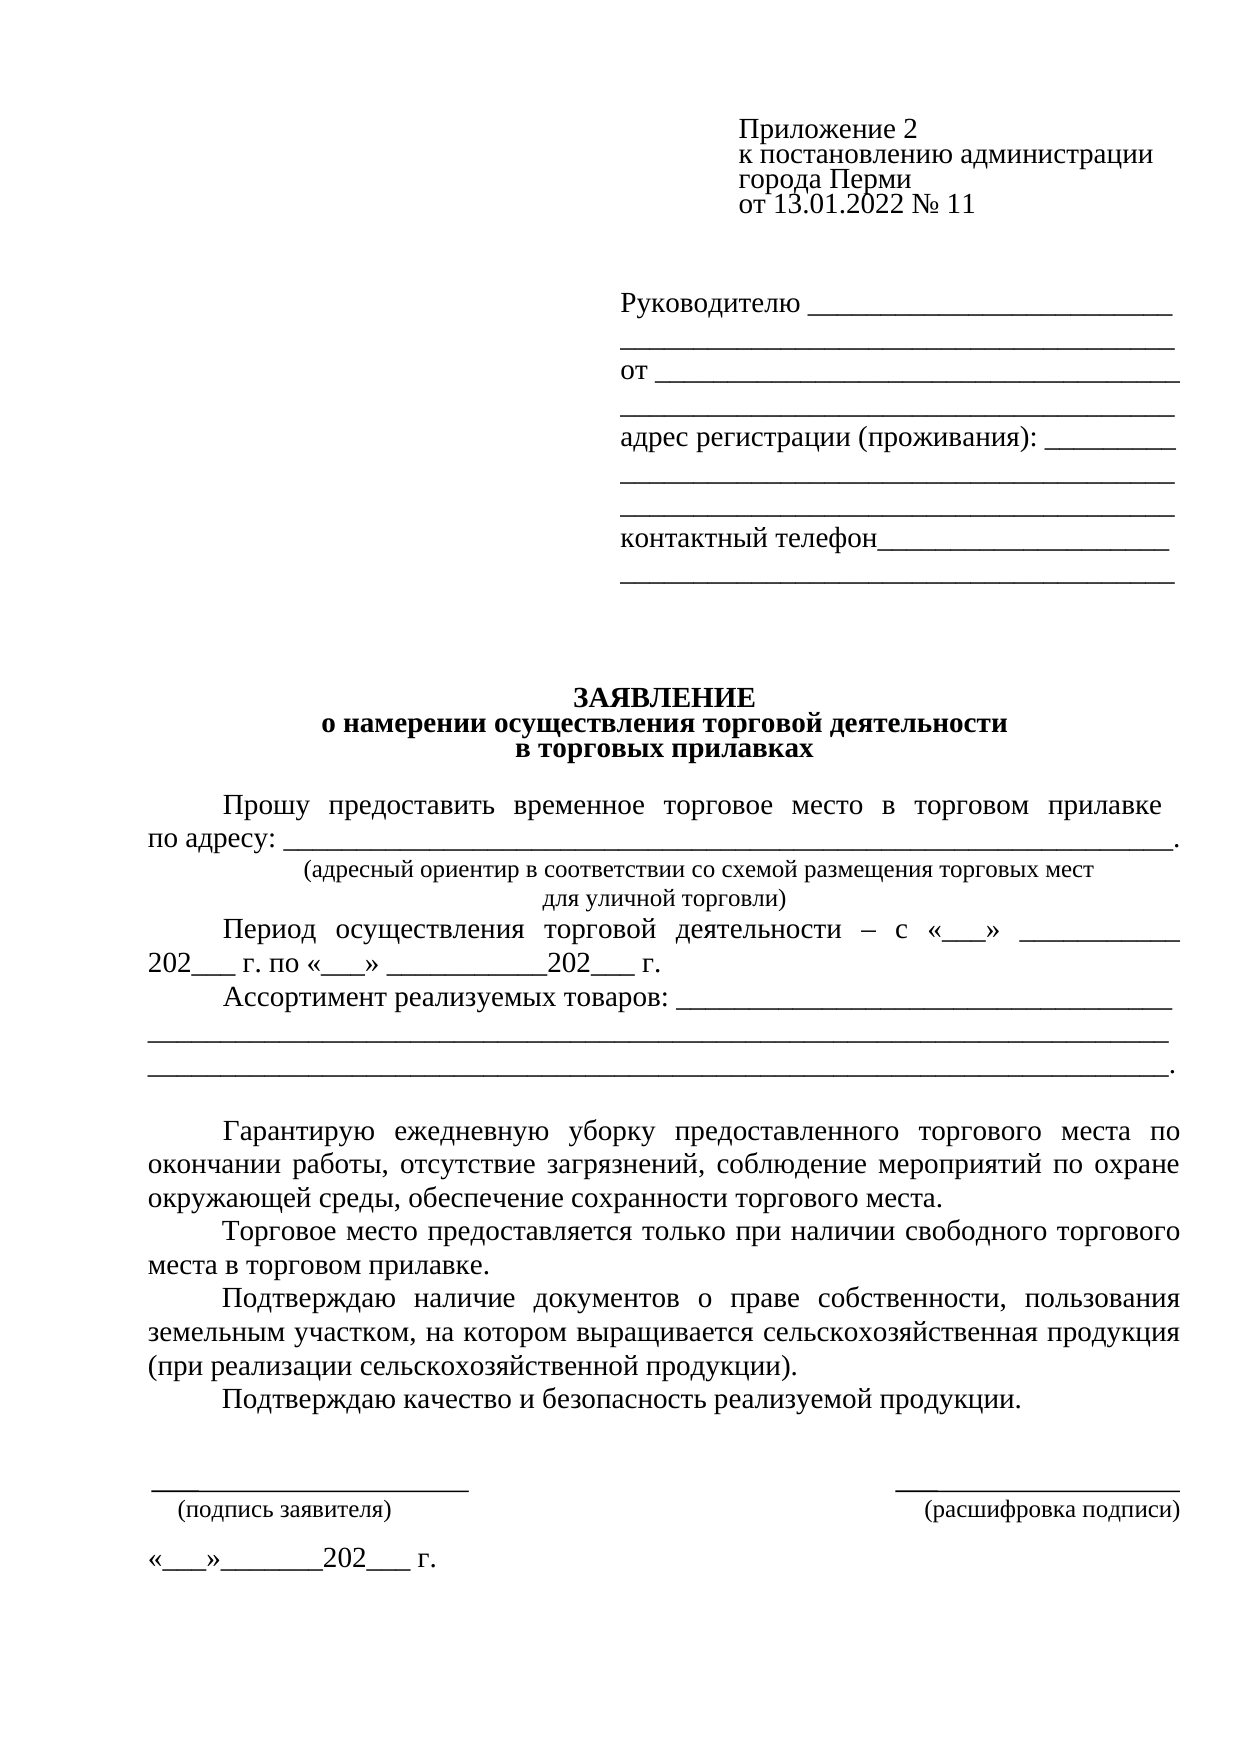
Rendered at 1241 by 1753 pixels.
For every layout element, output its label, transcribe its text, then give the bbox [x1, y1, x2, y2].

text Подтверждаю качество и безопасность реализуемой продукции. [148, 1381, 1181, 1415]
text ______________________________________ [148, 486, 1181, 520]
text ______________________________________ [148, 453, 1181, 486]
text о намерении осуществления торговой деятельности [148, 712, 1181, 737]
text к постановлению администрации [148, 143, 1181, 168]
text адрес регистрации (проживания): _________ [148, 419, 1181, 453]
text Гарантирую ежедневную уборку предоставленного торгового места по окончании работы, отсутствие загрязнений, соблюдение мероприятий по охране окружающей среды, обеспечение сохранности торгового места. [148, 1113, 1181, 1213]
text «___»_______202___ г. [148, 1547, 1181, 1572]
text города Перми [148, 168, 1181, 193]
text Ассортимент реализуемых товаров: __________________________________ [148, 979, 1181, 1012]
text (подпись заявителя) (расшифровка подписи) [148, 1497, 1181, 1522]
text от ____________________________________ [148, 352, 1181, 386]
text контактный телефон____________________ [148, 520, 1181, 553]
text Приложение 2 [148, 118, 1181, 143]
text Подтверждаю наличие документов о праве собственности, пользования земельным участком, на котором выращивается сельскохозяйственная продукция (при реализации сельскохозяйственной продукции). [148, 1281, 1181, 1381]
text ЗАЯВЛЕНИЕ [148, 687, 1181, 712]
text Период осуществления торговой деятельности – с «___» ___________ 202___ г. по «___» ___________202___ г. [148, 912, 1181, 979]
text ____________________________________________________________________________________________________________________________________________. [148, 1012, 1181, 1079]
text (адресный ориентир в соответствии со схемой размещения торговых мест для уличной торговли) [148, 854, 1181, 912]
text Прошу предоставить временное торговое место в торговом прилавке по адресу: _____________________________________________________________. [148, 787, 1181, 854]
text ______________________________________ [148, 319, 1181, 352]
text от 13.01.2022 № 11 [148, 193, 1181, 218]
text Торговое место предоставляется только при наличии свободного торгового места в торговом прилавке. [148, 1213, 1181, 1281]
text ______________________________________ [148, 553, 1181, 587]
text ______________________________________ [148, 386, 1181, 419]
text Руководителю _________________________ [148, 285, 1181, 319]
text в торговых прилавках [148, 737, 1181, 762]
